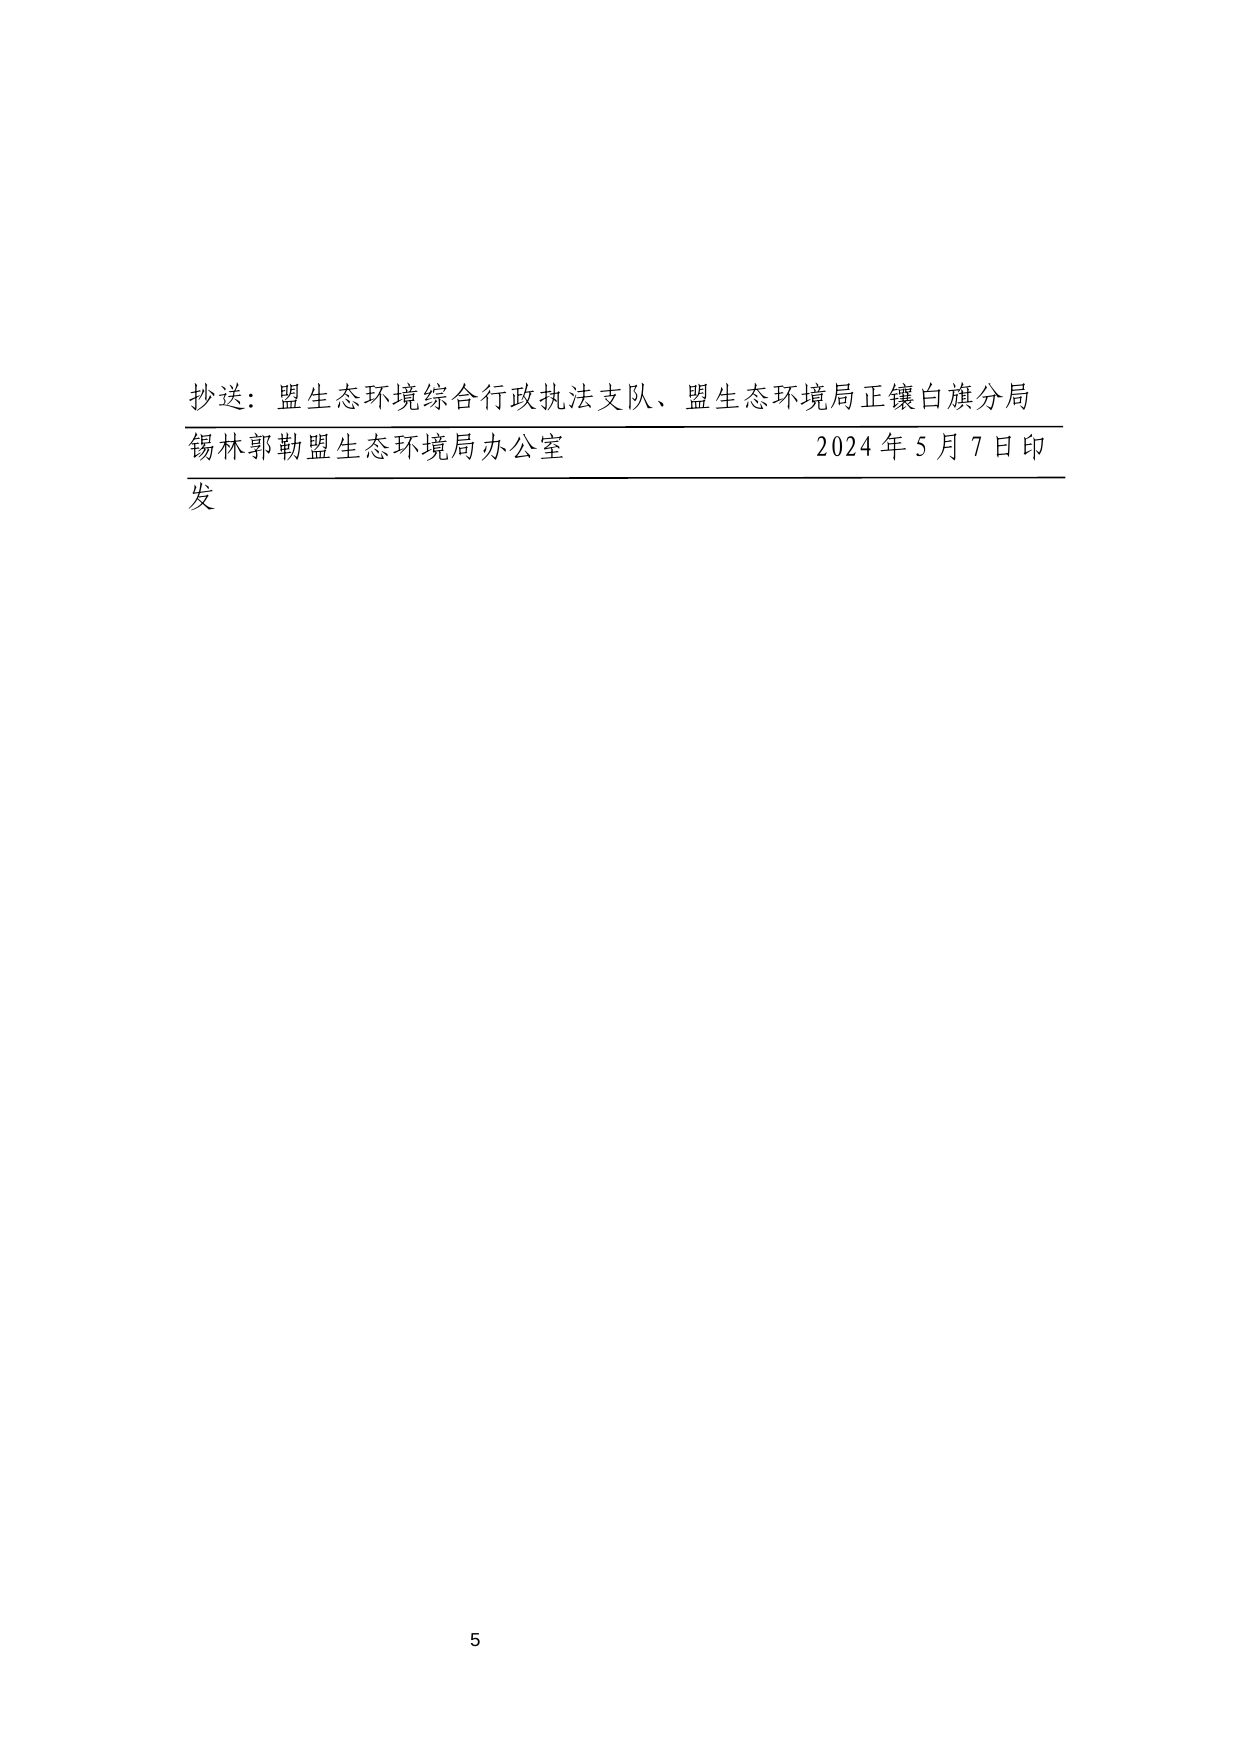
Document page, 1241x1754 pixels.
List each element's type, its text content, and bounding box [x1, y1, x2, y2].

text 抄送：盟生态环境综合行政执法支队、盟生态环境局正镶白旗分局 [187, 379, 1053, 412]
text 锡林郭勒盟生态环境局办公室 2024年5月7日印发 [187, 428, 1053, 477]
text 锡林郭勒盟生态环境局办公室 2024年5月7日印发 [187, 479, 1053, 511]
